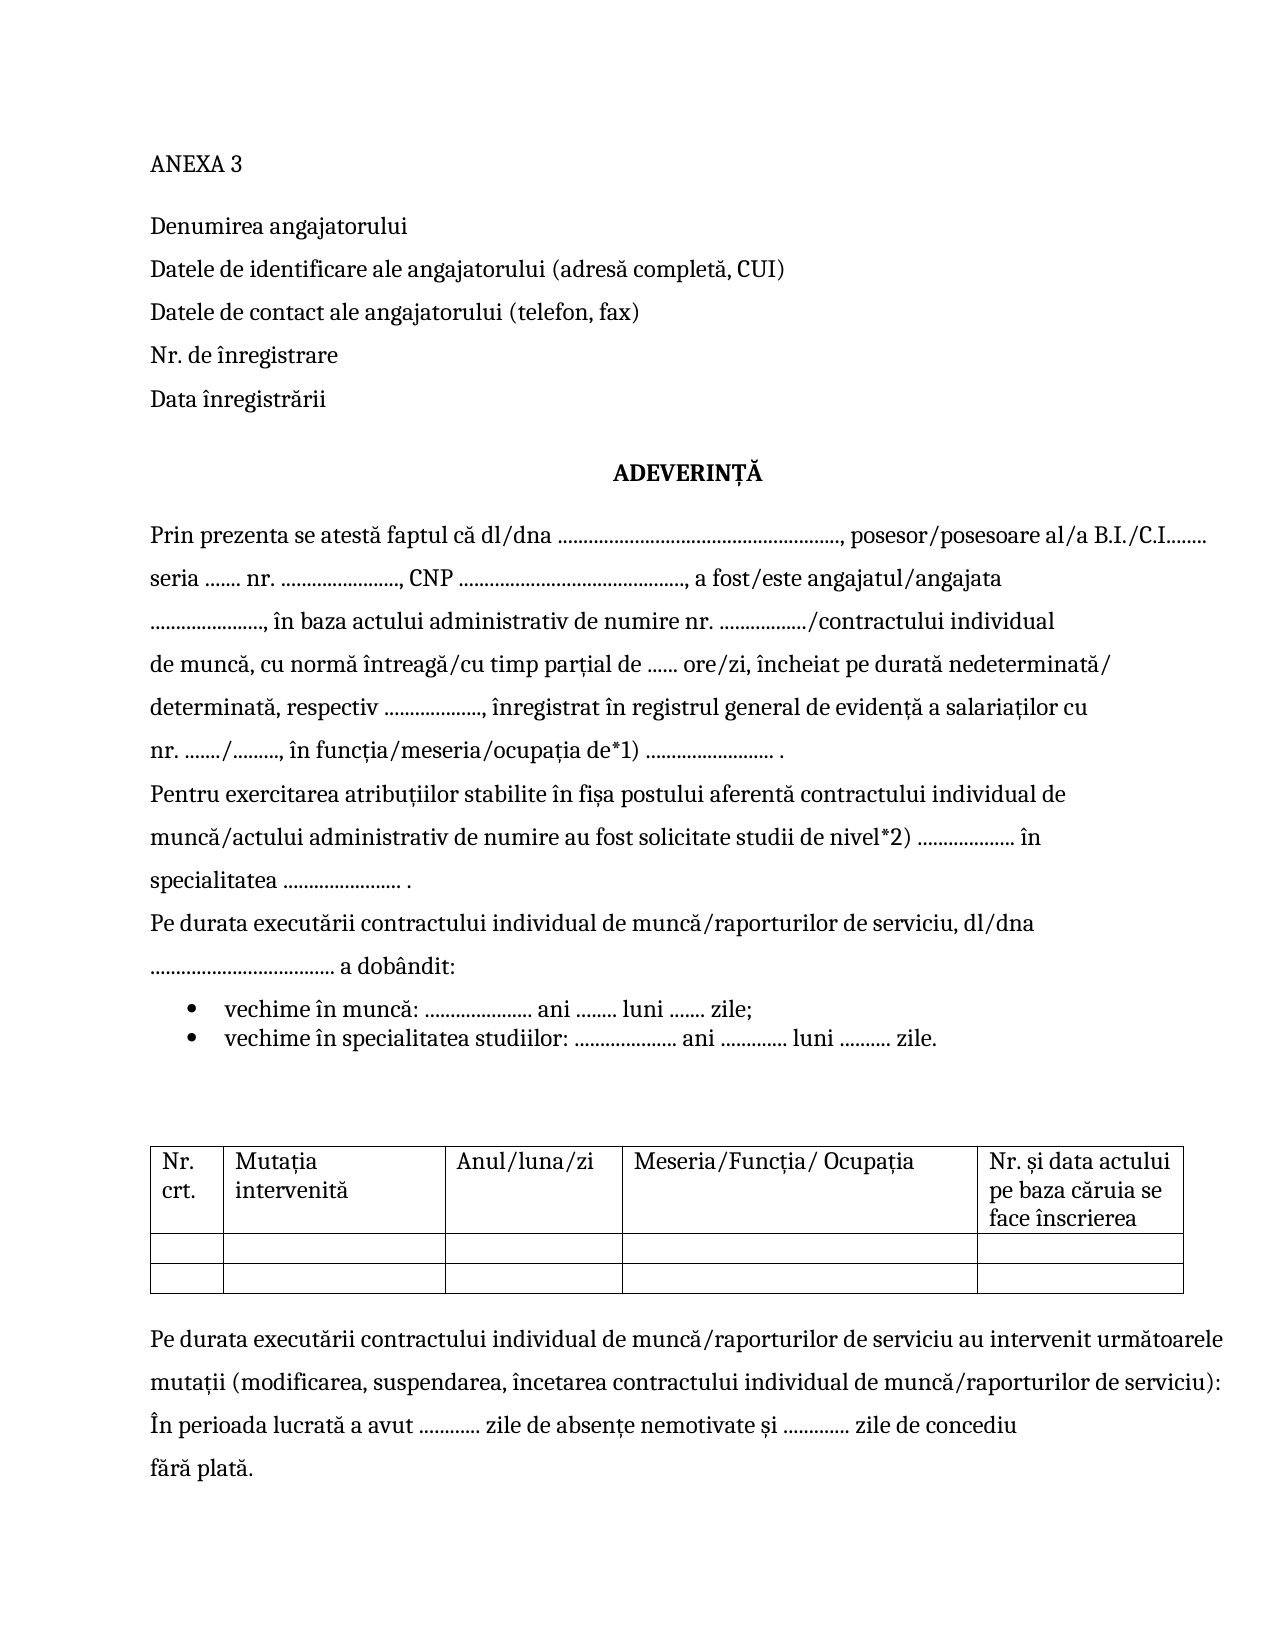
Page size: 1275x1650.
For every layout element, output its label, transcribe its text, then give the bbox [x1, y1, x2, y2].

table_header Nr. crt. [151, 1147, 223, 1233]
table_cell [224, 1264, 445, 1293]
text Denumirea angajatorului [150, 212, 1226, 241]
text În perioada lucrată a avut ............ zile de absențe nemotivate și ............. zile de concediu [150, 1411, 1226, 1440]
table_cell [151, 1264, 223, 1293]
list vechime în muncă: ..................... ani ........ luni ....... zile; [187, 995, 1226, 1024]
table_cell [978, 1264, 1183, 1293]
table_cell [446, 1264, 622, 1293]
text fără plată. [150, 1454, 1226, 1483]
text specialitatea ....................... . [150, 866, 1226, 894]
table_cell [224, 1234, 445, 1263]
table_cell [978, 1234, 1183, 1263]
text de muncă, cu normă întreagă/cu timp parțial de ...... ore/zi, încheiat pe durată nedeterminată/ determinată, respectiv ..................., înregistrat în registrul general de evidență a salariaților cu nr. ......./........., în funcția/meseria/ocupația de*1) ......................... . [150, 650, 1226, 765]
text ......................, în baza actului administrativ de numire nr. ................./contractului individual [150, 607, 1226, 636]
table_header Nr. și data actului pe baza căruia se face înscrierea [978, 1147, 1183, 1233]
table_cell [623, 1234, 977, 1263]
table_header Mutația intervenită [224, 1147, 445, 1233]
text Datele de contact ale angajatorului (telefon, fax) [150, 298, 1226, 327]
text Pe durata executării contractului individual de muncă/raporturilor de serviciu au intervenit următoarele mutații (modificarea, suspendarea, încetarea contractului individual de muncă/raporturilor de serviciu): [150, 1325, 1226, 1397]
table_cell [623, 1264, 977, 1293]
text Prin prezenta se atestă faptul că dl/dna ......................................................., posesor/posesoare al/a B.I./C.I........ seria ....... nr. ......................., CNP ............................................, a fost/este angajatul/angajata [150, 521, 1226, 593]
table_header Anul/luna/zi [446, 1147, 622, 1233]
text Nr. de înregistrare [150, 341, 1226, 370]
table_header Meseria/Funcția/ Ocupația [623, 1147, 977, 1233]
table_cell [446, 1234, 622, 1263]
text Pe durata executării contractului individual de muncă/raporturilor de serviciu, dl/dna [150, 909, 1226, 938]
text ANEXA 3 [150, 150, 1226, 179]
text Datele de identificare ale angajatorului (adresă completă, CUI) [150, 255, 1226, 284]
text Pentru exercitarea atribuțiilor stabilite în fișa postului aferentă contractului individual de [150, 779, 1226, 808]
list vechime în specialitatea studiilor: .................... ani ............. luni .......... zile. [187, 1024, 1226, 1053]
text ADEVERINȚĂ [150, 459, 1226, 487]
text muncă/actului administrativ de numire au fost solicitate studii de nivel*2) ................... în [150, 823, 1226, 851]
text .................................... a dobândit: [150, 952, 1226, 981]
table_cell [151, 1234, 223, 1263]
text Data înregistrării [150, 384, 1226, 413]
